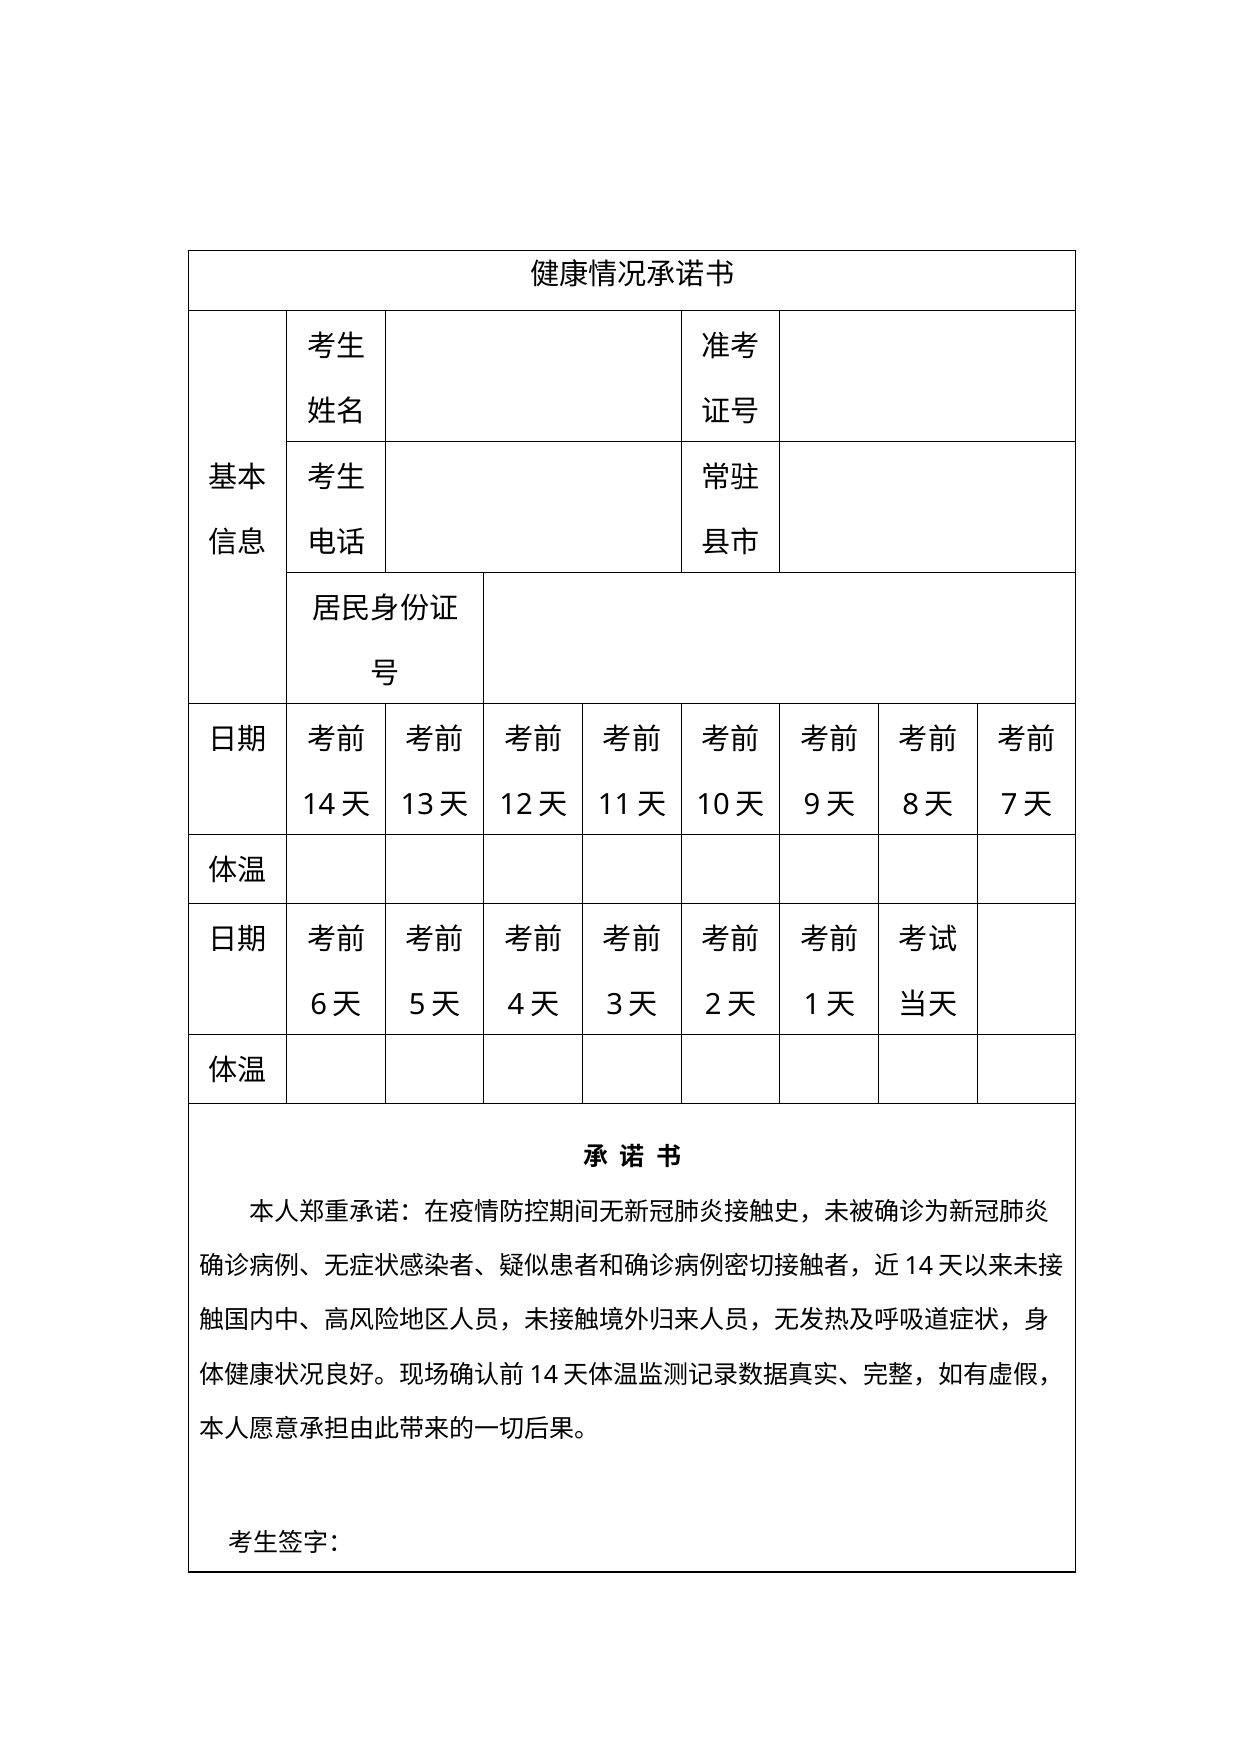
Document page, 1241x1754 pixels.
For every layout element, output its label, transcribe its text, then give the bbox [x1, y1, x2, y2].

table_cell [287, 835, 385, 903]
table_header 健康情况承诺书 [189, 251, 1075, 310]
table_cell [484, 1035, 582, 1103]
table_cell 考前9天 [780, 704, 878, 834]
table_cell [780, 311, 1075, 441]
table_cell [583, 835, 681, 903]
table_cell 考前14天 [287, 704, 385, 834]
table_cell 考生姓名 [287, 311, 385, 441]
table_cell 体温 [189, 1035, 286, 1103]
table_cell [386, 442, 681, 572]
table_cell 日期 [189, 704, 286, 834]
table_cell 考前11天 [583, 704, 681, 834]
table_cell 考前1天 [780, 904, 878, 1034]
table_cell 居民身份证号 [287, 573, 483, 703]
table_cell 体温 [189, 835, 286, 903]
table_cell [978, 904, 1075, 1034]
table_cell 考前5天 [386, 904, 483, 1034]
table_cell 考前2天 [682, 904, 779, 1034]
table_cell [879, 1035, 977, 1103]
table_cell [879, 835, 977, 903]
table_cell 常驻县市 [682, 442, 779, 572]
table_cell [978, 835, 1075, 903]
table_cell [386, 311, 681, 441]
table_cell 考前4天 [484, 904, 582, 1034]
table_cell 考前7天 [978, 704, 1075, 834]
table_cell 考前8天 [879, 704, 977, 834]
table_cell [780, 442, 1075, 572]
table_cell 考前6天 [287, 904, 385, 1034]
table_cell 日期 [189, 904, 286, 1034]
table_cell [287, 1035, 385, 1103]
table_cell 考前10天 [682, 704, 779, 834]
table_cell [682, 835, 779, 903]
table_cell [386, 835, 483, 903]
table_cell [583, 1035, 681, 1103]
table_cell [978, 1035, 1075, 1103]
table_cell 考前12天 [484, 704, 582, 834]
table_cell [386, 1035, 483, 1103]
table_cell 考前3天 [583, 904, 681, 1034]
table_cell 准考证号 [682, 311, 779, 441]
table_cell 基本 信息 [189, 311, 286, 703]
table_cell [780, 1035, 878, 1103]
table_cell [780, 835, 878, 903]
table_cell 考前13天 [386, 704, 483, 834]
table_cell [484, 573, 1075, 703]
table_cell 考试当天 [879, 904, 977, 1034]
table_cell [682, 1035, 779, 1103]
table_cell [484, 835, 582, 903]
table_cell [189, 1104, 1075, 1571]
table_cell 考生电话 [287, 442, 385, 572]
